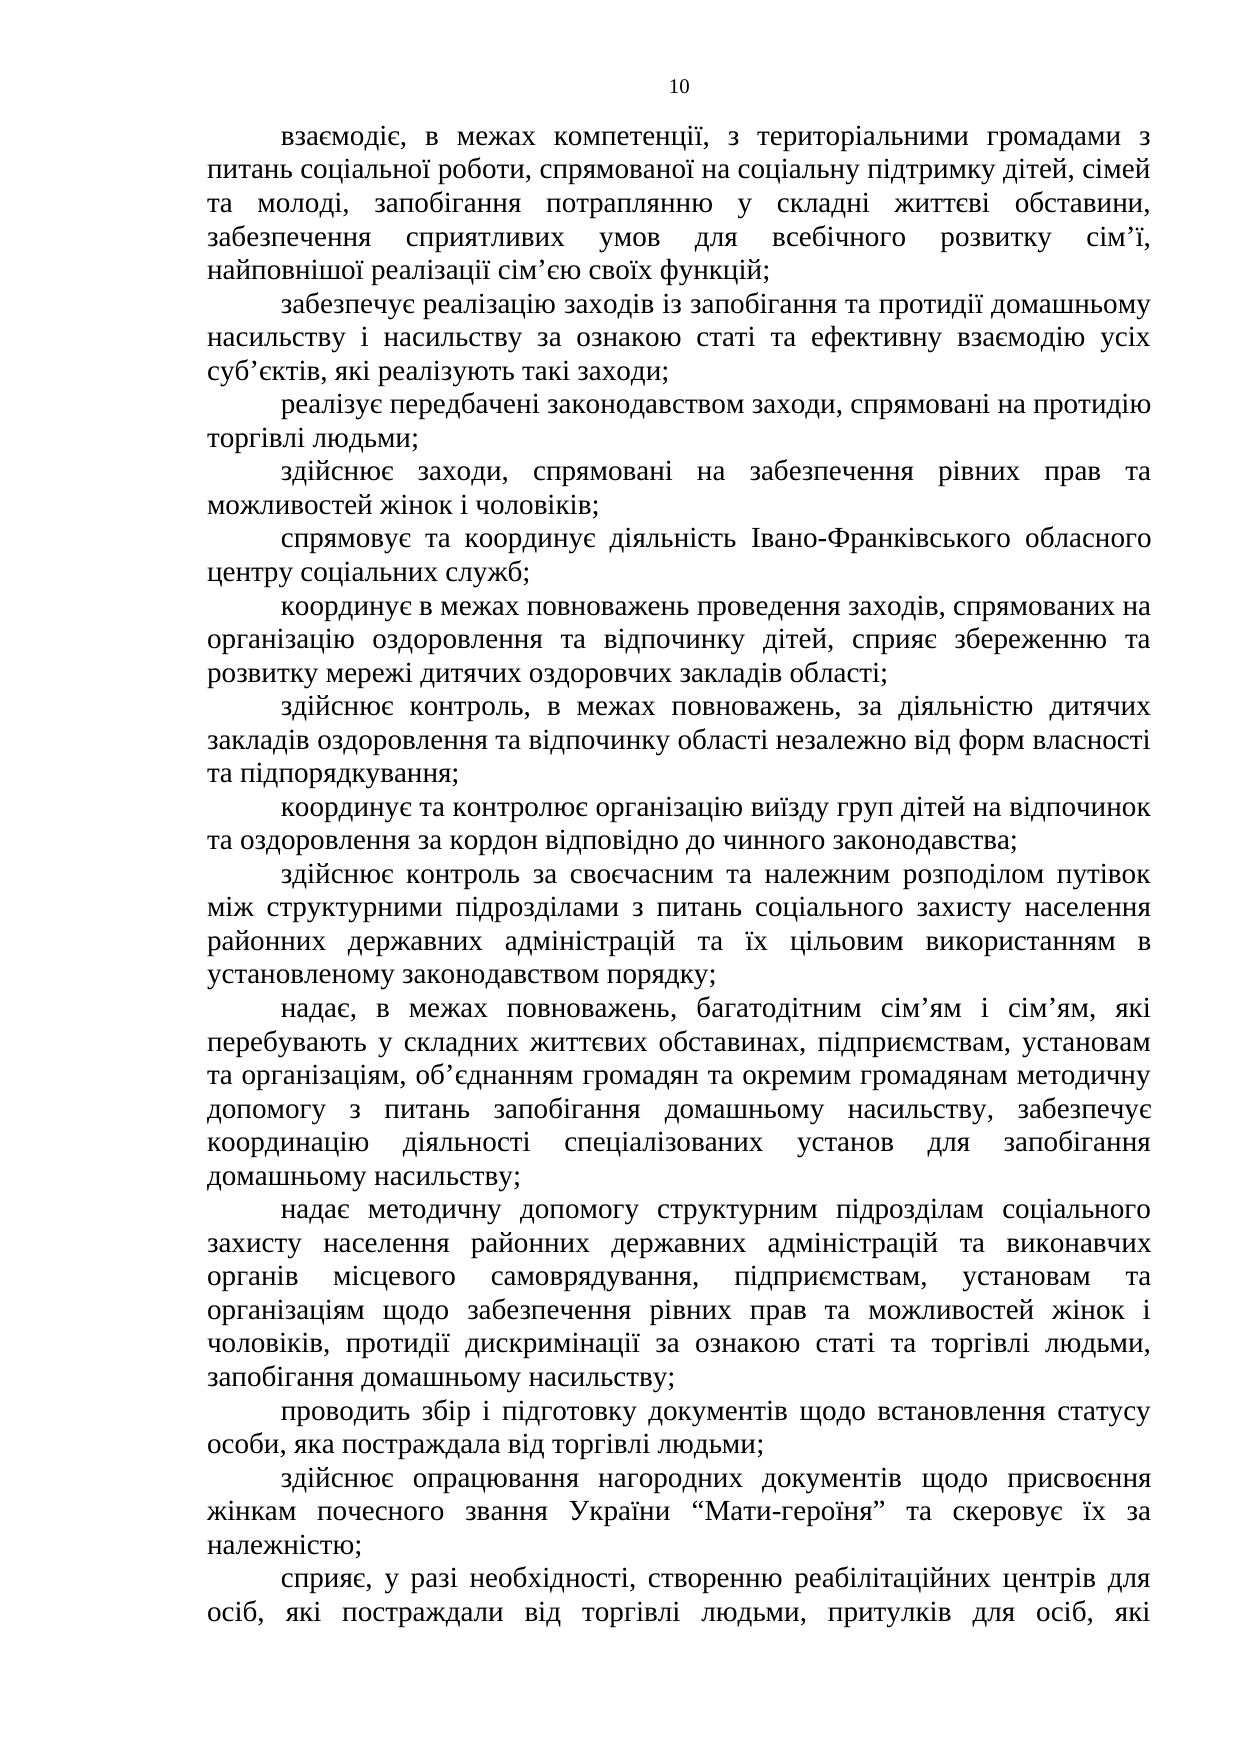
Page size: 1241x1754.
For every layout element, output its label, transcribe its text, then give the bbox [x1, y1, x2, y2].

text здійснює контроль, в межах повноважень, за діяльністю дитячих закладів оздоровлення та відпочинку області незалежно від форм власності та підпорядкування; [207, 688, 1152, 789]
text надає методичну допомогу структурним підрозділам соціального захисту населення районних державних адміністрацій та виконавчих органів місцевого самоврядування, підприємствам, установам та організаціям щодо забезпечення рівних прав та можливостей жінок і чоловіків, протидії дискримінації за ознакою статі та торгівлі людьми, запобігання домашньому насильству; [207, 1191, 1152, 1393]
text взаємодіє, в межах компетенції, з територіальними громадами з питань соціальної роботи, спрямованої на соціальну підтримку дітей, сімей та молоді, запобігання потраплянню у складні життєві обставини, забезпечення сприятливих умов для всебічного розвитку сім’ї, найповнішої реалізації сім’єю своїх функцій; [207, 118, 1152, 286]
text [207, 1560, 1152, 1627]
text забезпечує реалізацію заходів із запобігання та протидії домашньому насильству і насильству за ознакою статі та ефективну взаємодію усіх суб’єктів, які реалізують такі заходи; [207, 286, 1152, 386]
text координує в межах повноважень проведення заходів, спрямованих на організацію оздоровлення та відпочинку дітей, сприяє збереженню та розвитку мережі дитячих оздоровчих закладів області; [207, 588, 1152, 688]
text спрямовує та координує діяльність Івано-Франківського обласного центру соціальних служб; [207, 521, 1152, 588]
text здійснює контроль за своєчасним та належним розподілом путівок між структурними підрозділами з питань соціального захисту населення районних державних адміністрацій та їх цільовим використанням в установленому законодавством порядку; [207, 856, 1152, 990]
text здійснює опрацювання нагородних документів щодо присвоєння жінкам почесного звання України “Мати-героїня” та скеровує їх за належністю; [207, 1460, 1152, 1560]
text реалізує передбачені законодавством заходи, спрямовані на протидію торгівлі людьми; [207, 386, 1152, 453]
text надає, в межах повноважень, багатодітним сім’ям і сім’ям, які перебувають у складних життєвих обставинах, підприємствам, установам та організаціям, об’єднанням громадян та окремим громадянам методичну допомогу з питань запобігання домашньому насильству, забезпечує координацію діяльності спеціалізованих установ для запобігання домашньому насильству; [207, 990, 1152, 1191]
text здійснює заходи, спрямовані на забезпечення рівних прав та можливостей жінок і чоловіків; [207, 453, 1152, 521]
text проводить збір і підготовку документів щодо встановлення статусу особи, яка постраждала від торгівлі людьми; [207, 1393, 1152, 1460]
text координує та контролює організацію виїзду груп дітей на відпочинок та оздоровлення за кордон відповідно до чинного законодавства; [207, 789, 1152, 856]
